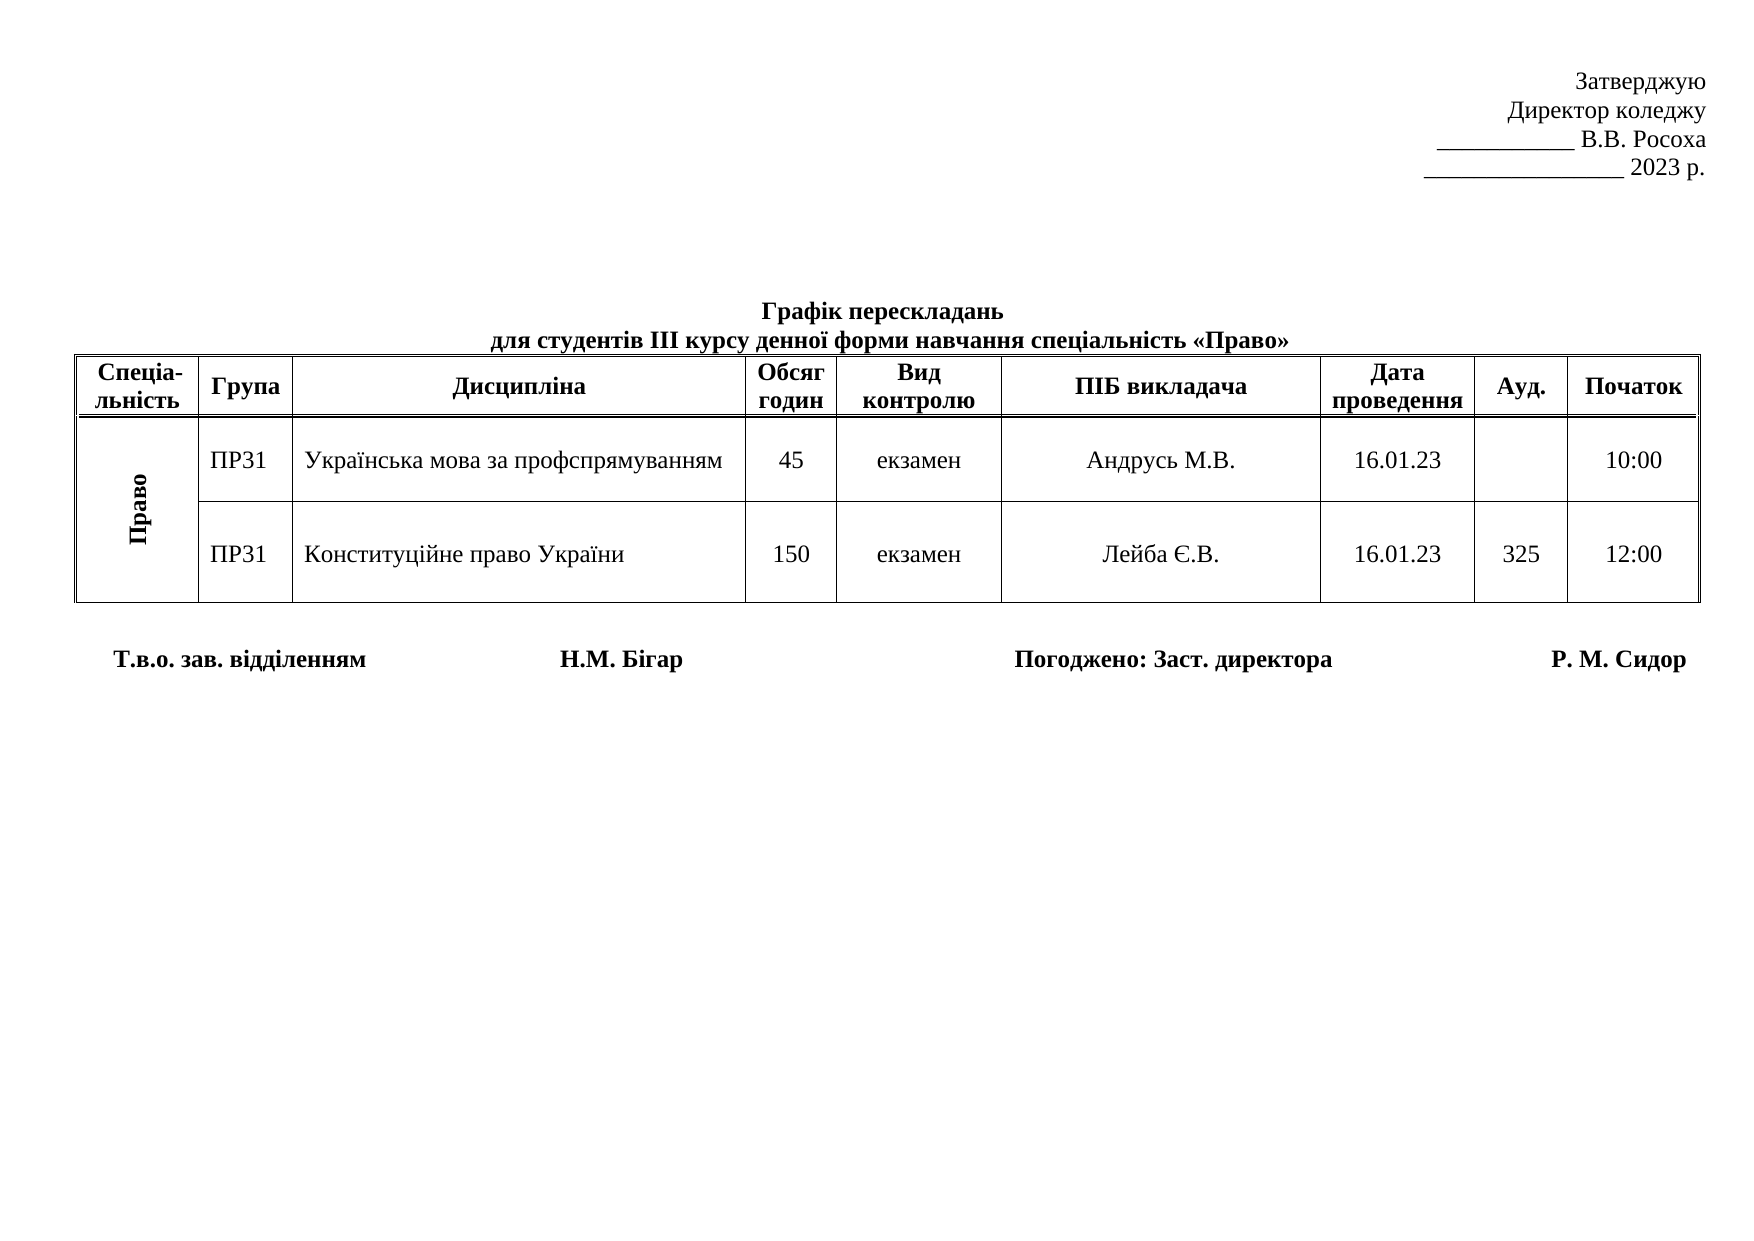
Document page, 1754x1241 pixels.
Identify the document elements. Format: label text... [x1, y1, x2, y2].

table_header Дисципліна [293, 357, 745, 414]
table_cell екзамен [837, 502, 1001, 602]
table_header Ауд. [1475, 357, 1567, 414]
text Директор коледжу [74, 95, 1706, 124]
table_cell 12:00 [1568, 502, 1698, 602]
table_cell ПР31 [199, 502, 292, 602]
text для студентів ІІІ курсу денної форми навчання спеціальність «Право» [74, 325, 1706, 354]
text Т.в.о. зав. відділенням Н.М. Бігар Погоджено: Заст. директора Р. М. Сидор [18, 644, 1754, 673]
table_header Спеціа- льність [77, 357, 198, 414]
table_cell Право [75, 414, 198, 602]
table_cell 16.01.23 [1321, 418, 1474, 501]
table_header Обсяг годин [746, 357, 836, 414]
table_header Вид контролю [837, 357, 1001, 414]
table_cell Українська мова за профспрямуванням [293, 418, 745, 501]
table_cell Лейба Є.В. [1002, 502, 1320, 602]
text Графік перескладань [59, 296, 1706, 325]
table_cell [1475, 418, 1567, 501]
table_cell 16.01.23 [1321, 502, 1474, 602]
text Затверджую [74, 66, 1706, 95]
table_cell Андрусь М.В. [1002, 418, 1320, 501]
table_header Початок [1568, 357, 1698, 414]
table_cell екзамен [837, 418, 1001, 501]
text ___________ В.В. Росоха [74, 124, 1706, 152]
table_header Група [199, 357, 292, 414]
table_cell ПР31 [199, 418, 292, 501]
table_cell 45 [746, 418, 836, 501]
text ________________ 2023 р. [74, 152, 1706, 181]
table_cell 325 [1475, 502, 1567, 602]
table_header Дата проведення [1321, 357, 1474, 414]
table_cell 150 [746, 502, 836, 602]
table_header ПІБ викладача [1002, 357, 1320, 414]
table_cell Конституційне право України [293, 502, 745, 602]
table_cell 10:00 [1568, 414, 1699, 501]
